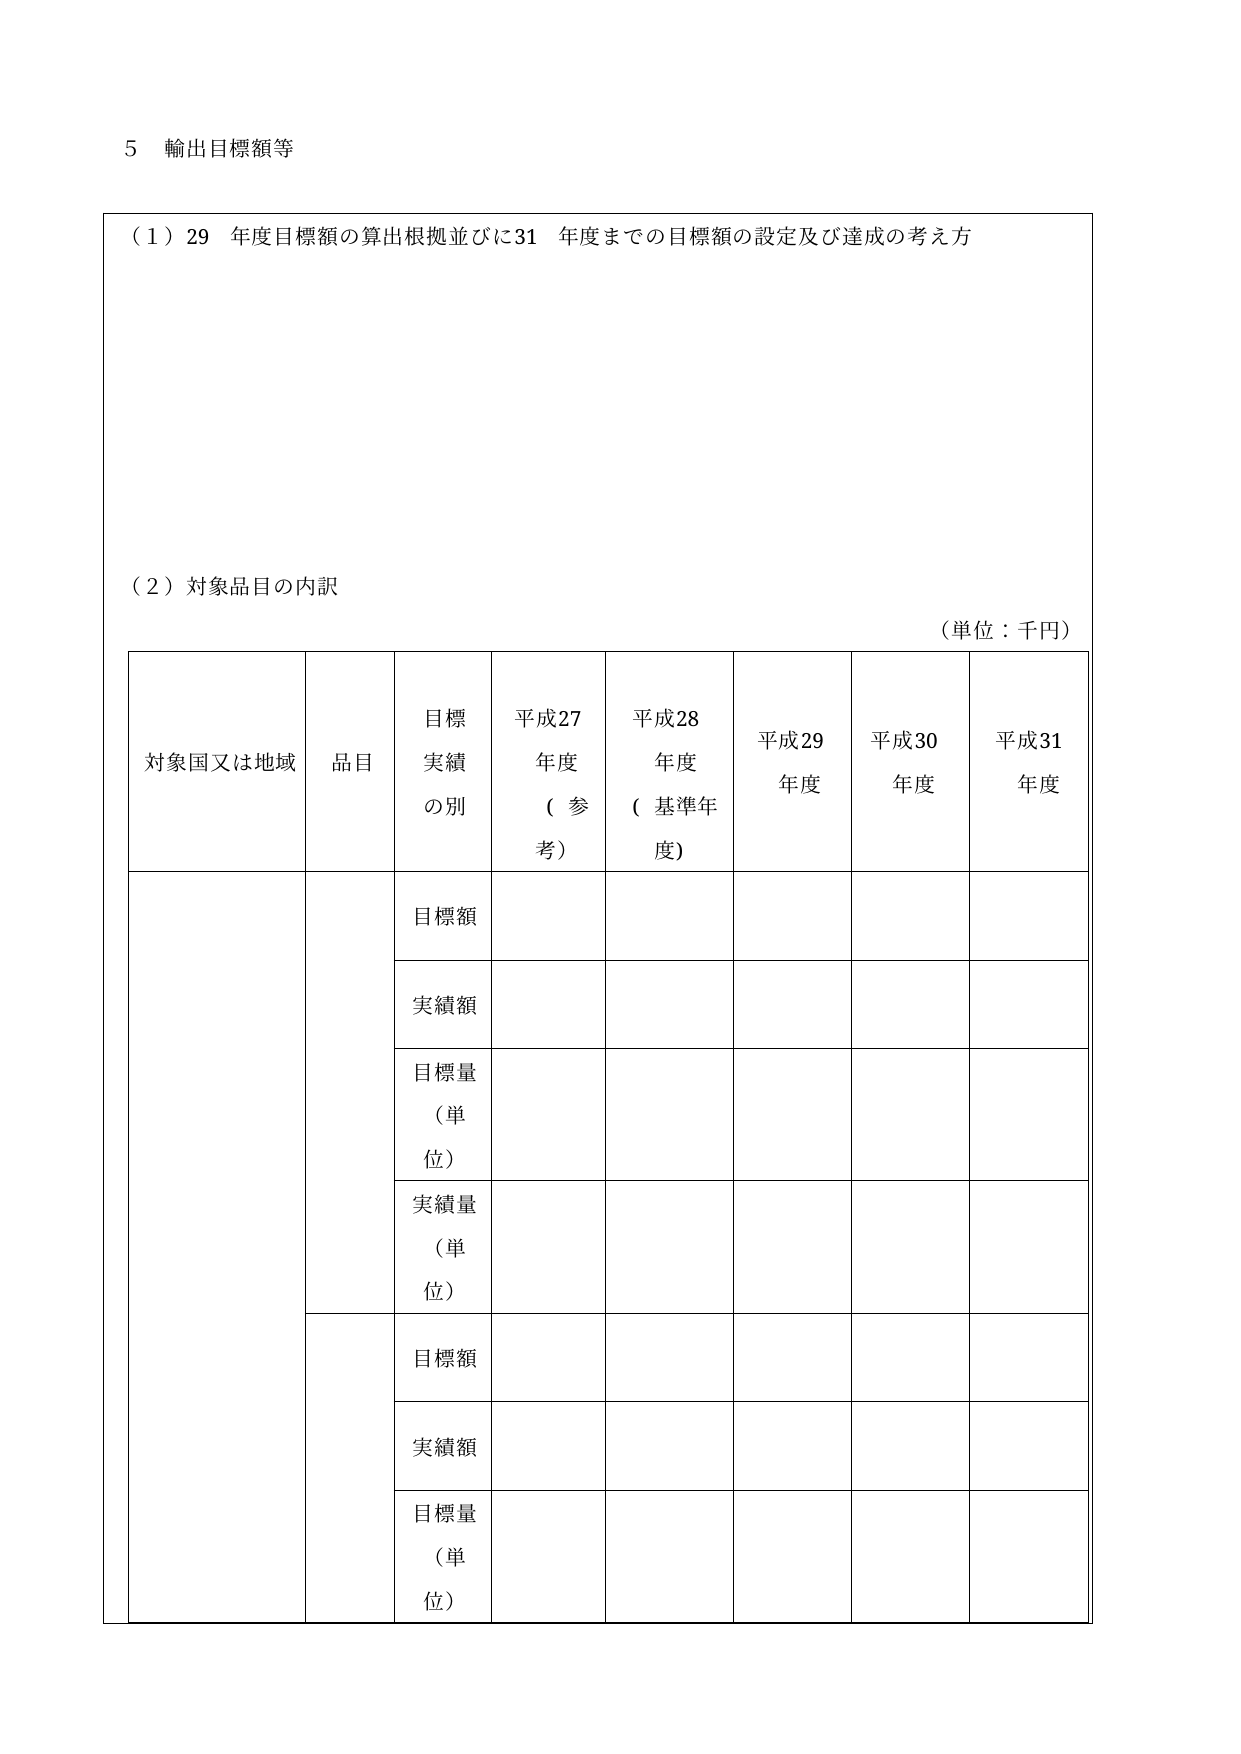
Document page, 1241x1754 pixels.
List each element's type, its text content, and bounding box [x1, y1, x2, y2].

text ５ 輸出目標額等 [120, 125, 1061, 169]
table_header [104, 214, 1092, 1623]
